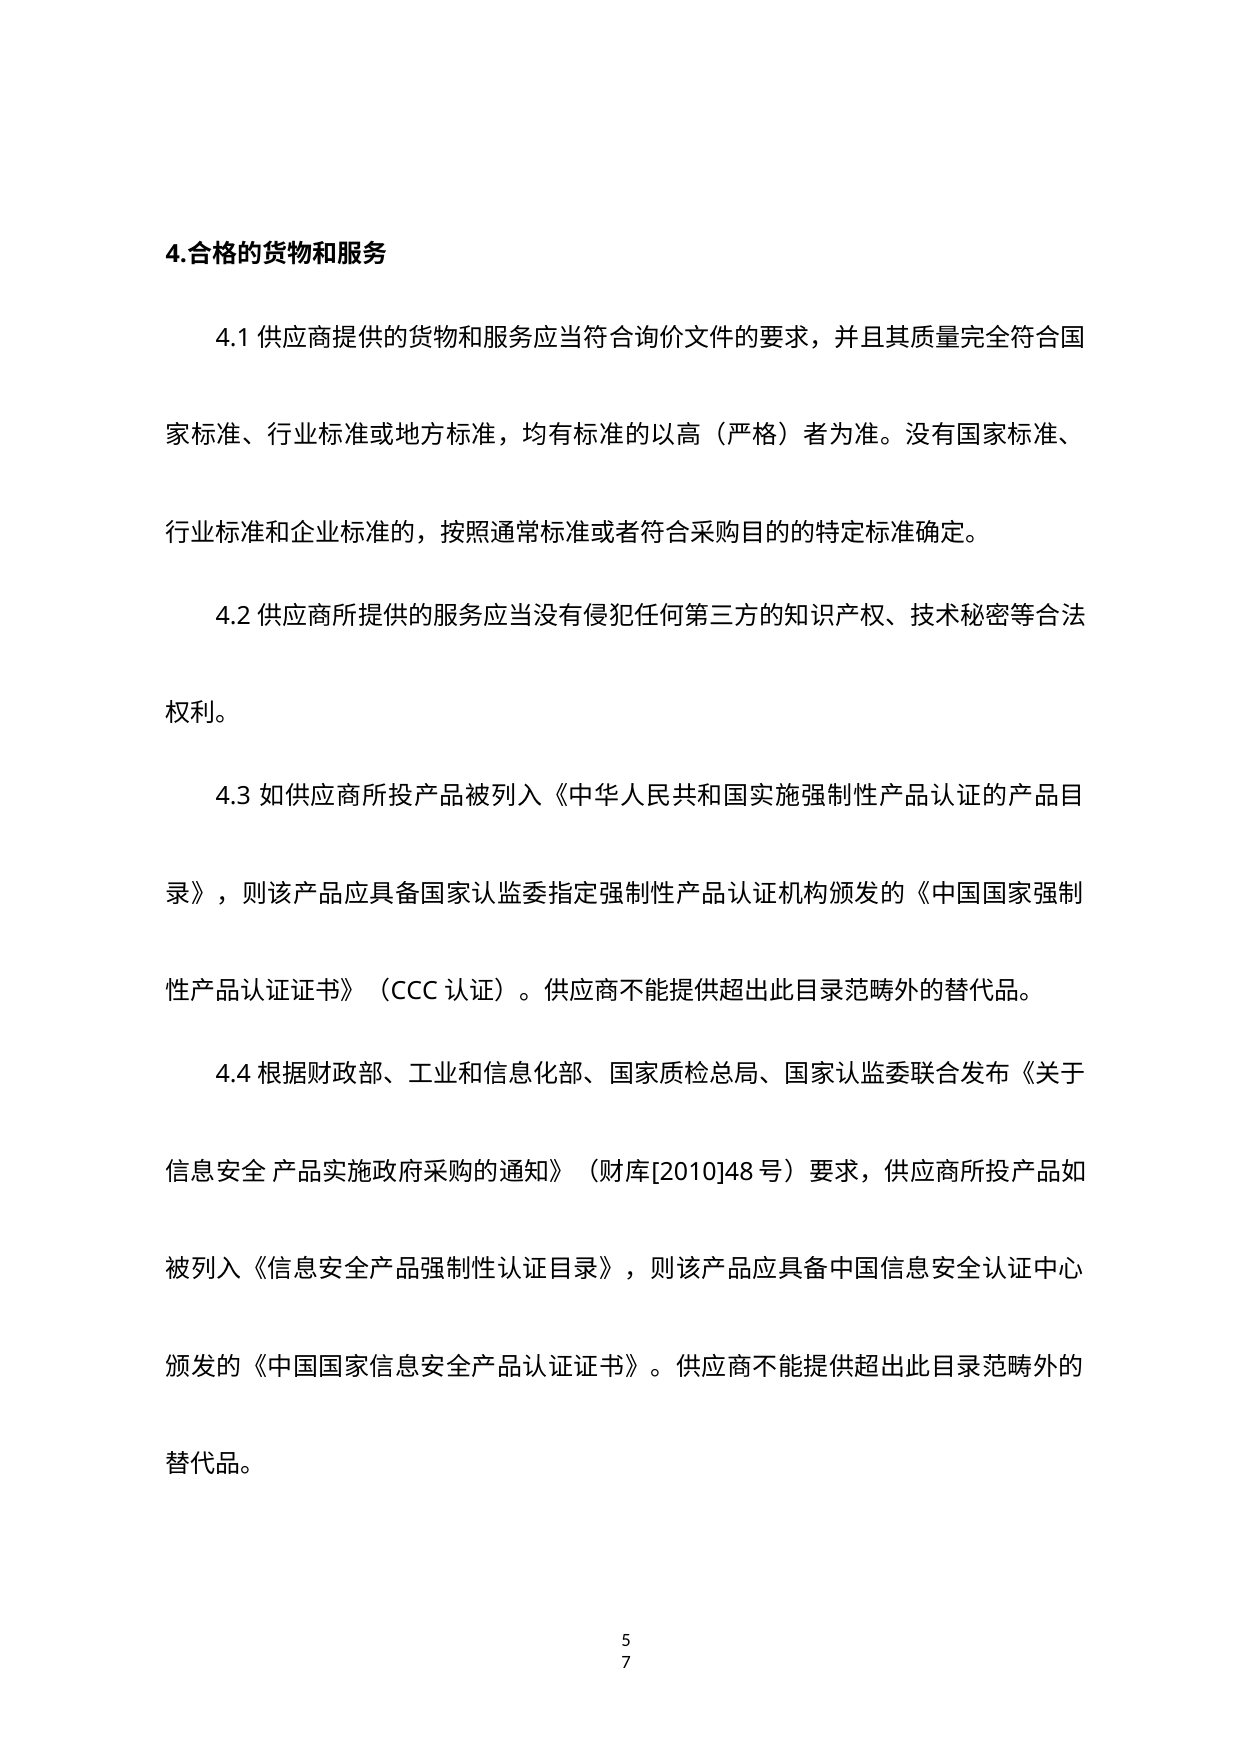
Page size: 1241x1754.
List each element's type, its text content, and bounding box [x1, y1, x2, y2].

text 4.3 如供应商所投产品被列入《中华人民共和国实施强制性产品认证的产品目录》，则该产品应具备国家认监委指定强制性产品认证机构颁发的《中国国家强制性产品认证证书》（CCC 认证）。供应商不能提供超出此目录范畴外的替代品。 [165, 761, 1087, 1021]
text 4.合格的货物和服务 [165, 219, 1087, 284]
text 4.2 供应商所提供的服务应当没有侵犯任何第三方的知识产权、技术秘密等合法权利。 [165, 581, 1087, 743]
text 4.1 供应商提供的货物和服务应当符合询价文件的要求，并且其质量完全符合国家标准、行业标准或地方标准，均有标准的以高（严格）者为准。没有国家标准、行业标准和企业标准的，按照通常标准或者符合采购目的的特定标准确定。 [165, 303, 1087, 563]
text 4.4 根据财政部、工业和信息化部、国家质检总局、国家认监委联合发布《关于信息安全 产品实施政府采购的通知》（财库[2010]48号）要求，供应商所投产品如被列入《信息安全产品强制性认证目录》，则该产品应具备中国信息安全认证中心颁发的《中国国家信息安全产品认证证书》。供应商不能提供超出此目录范畴外的替代品。 [165, 1039, 1087, 1494]
